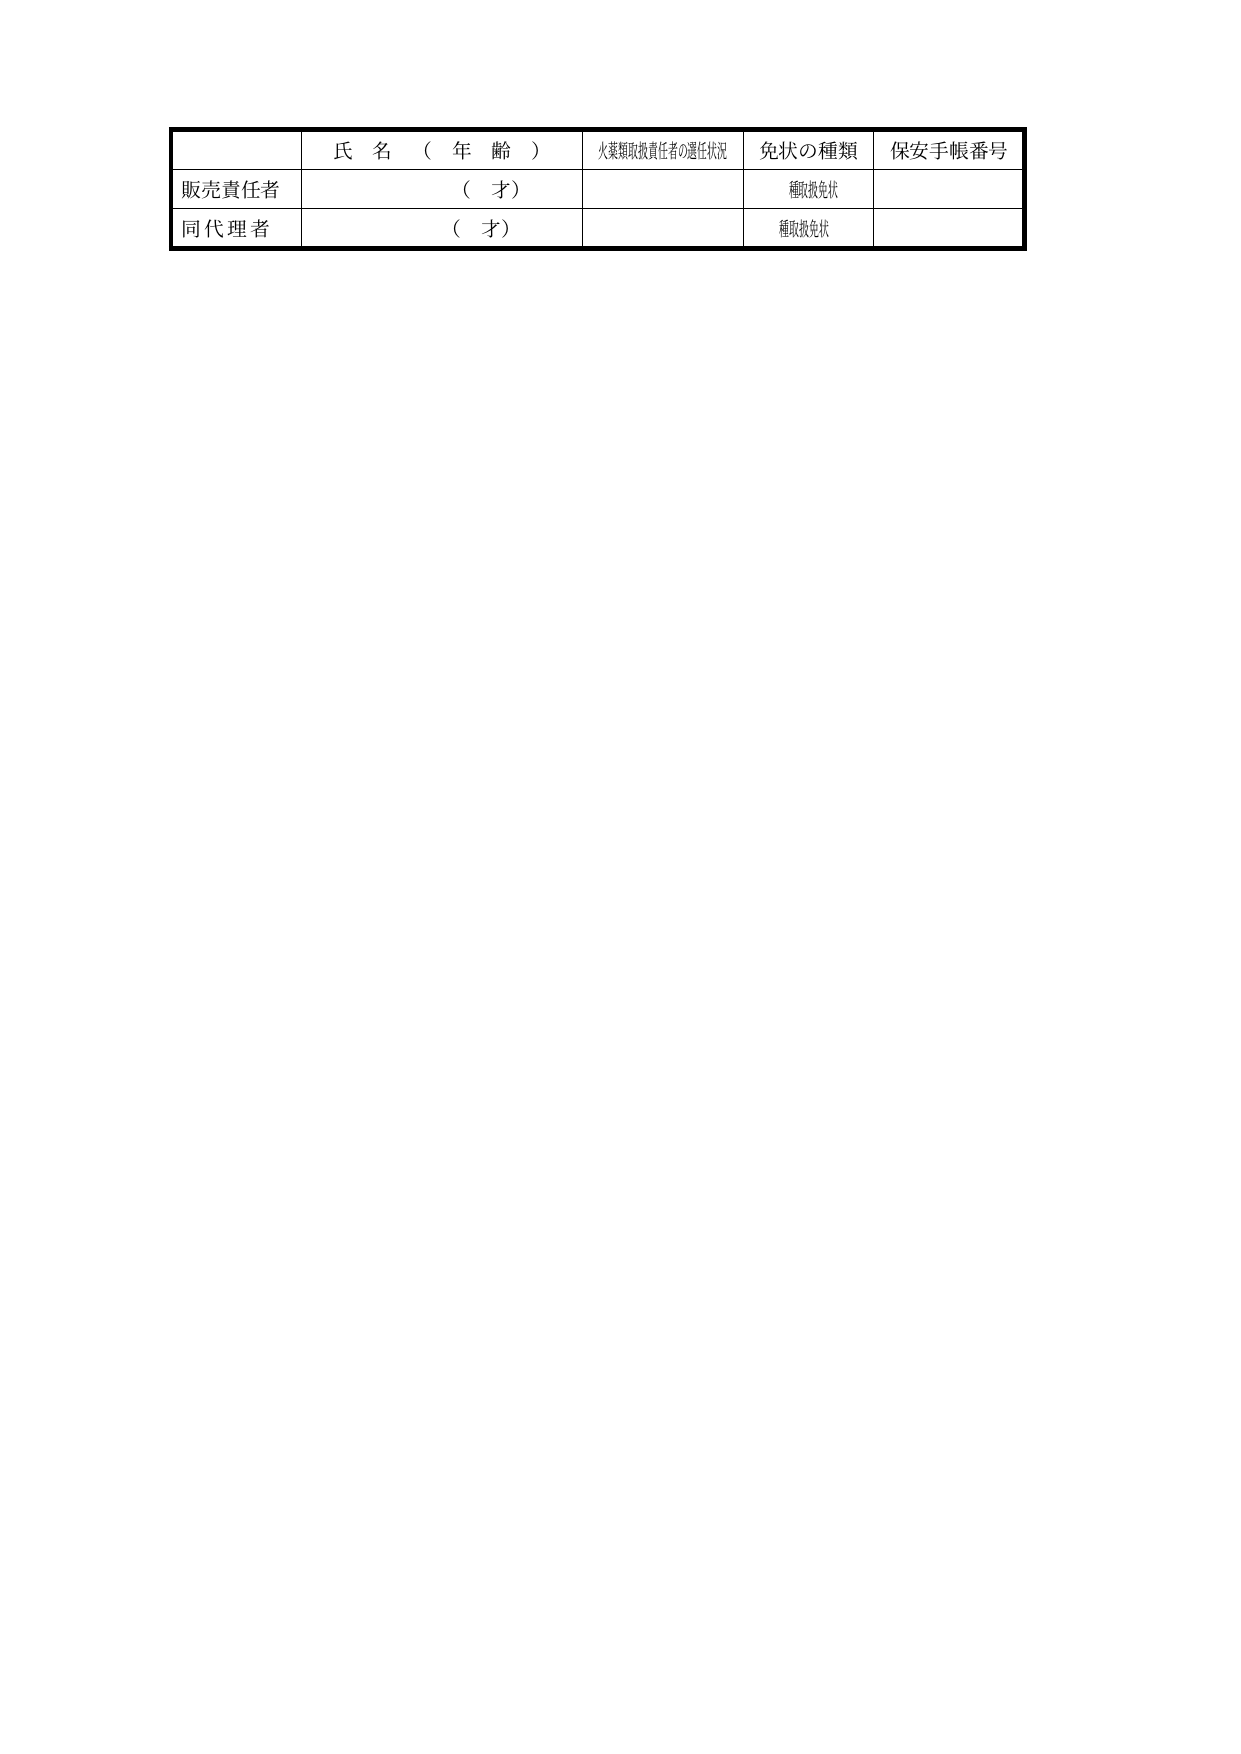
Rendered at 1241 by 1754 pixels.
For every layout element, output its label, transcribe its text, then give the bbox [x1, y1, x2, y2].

table_cell [583, 209, 743, 246]
table_cell 種取扱免状 [744, 170, 873, 208]
table_cell （ 才） [302, 170, 582, 208]
table_header 火薬類取扱責任者の選任状況 [583, 132, 743, 169]
table_header 保安手帳番号 [874, 132, 1022, 169]
table_cell 種取扱免状 [744, 209, 873, 246]
table_cell [874, 209, 1022, 246]
table_cell 販売責任者 [173, 170, 301, 208]
table_cell [874, 170, 1022, 208]
table_cell 同代理者 [173, 209, 301, 246]
table_header [173, 132, 301, 169]
table_cell （ 才） [302, 209, 582, 246]
table_cell [583, 170, 743, 208]
table_header 氏 名 （ 年 齢 ） [302, 132, 582, 169]
table_header 免状の種類 [744, 132, 873, 169]
